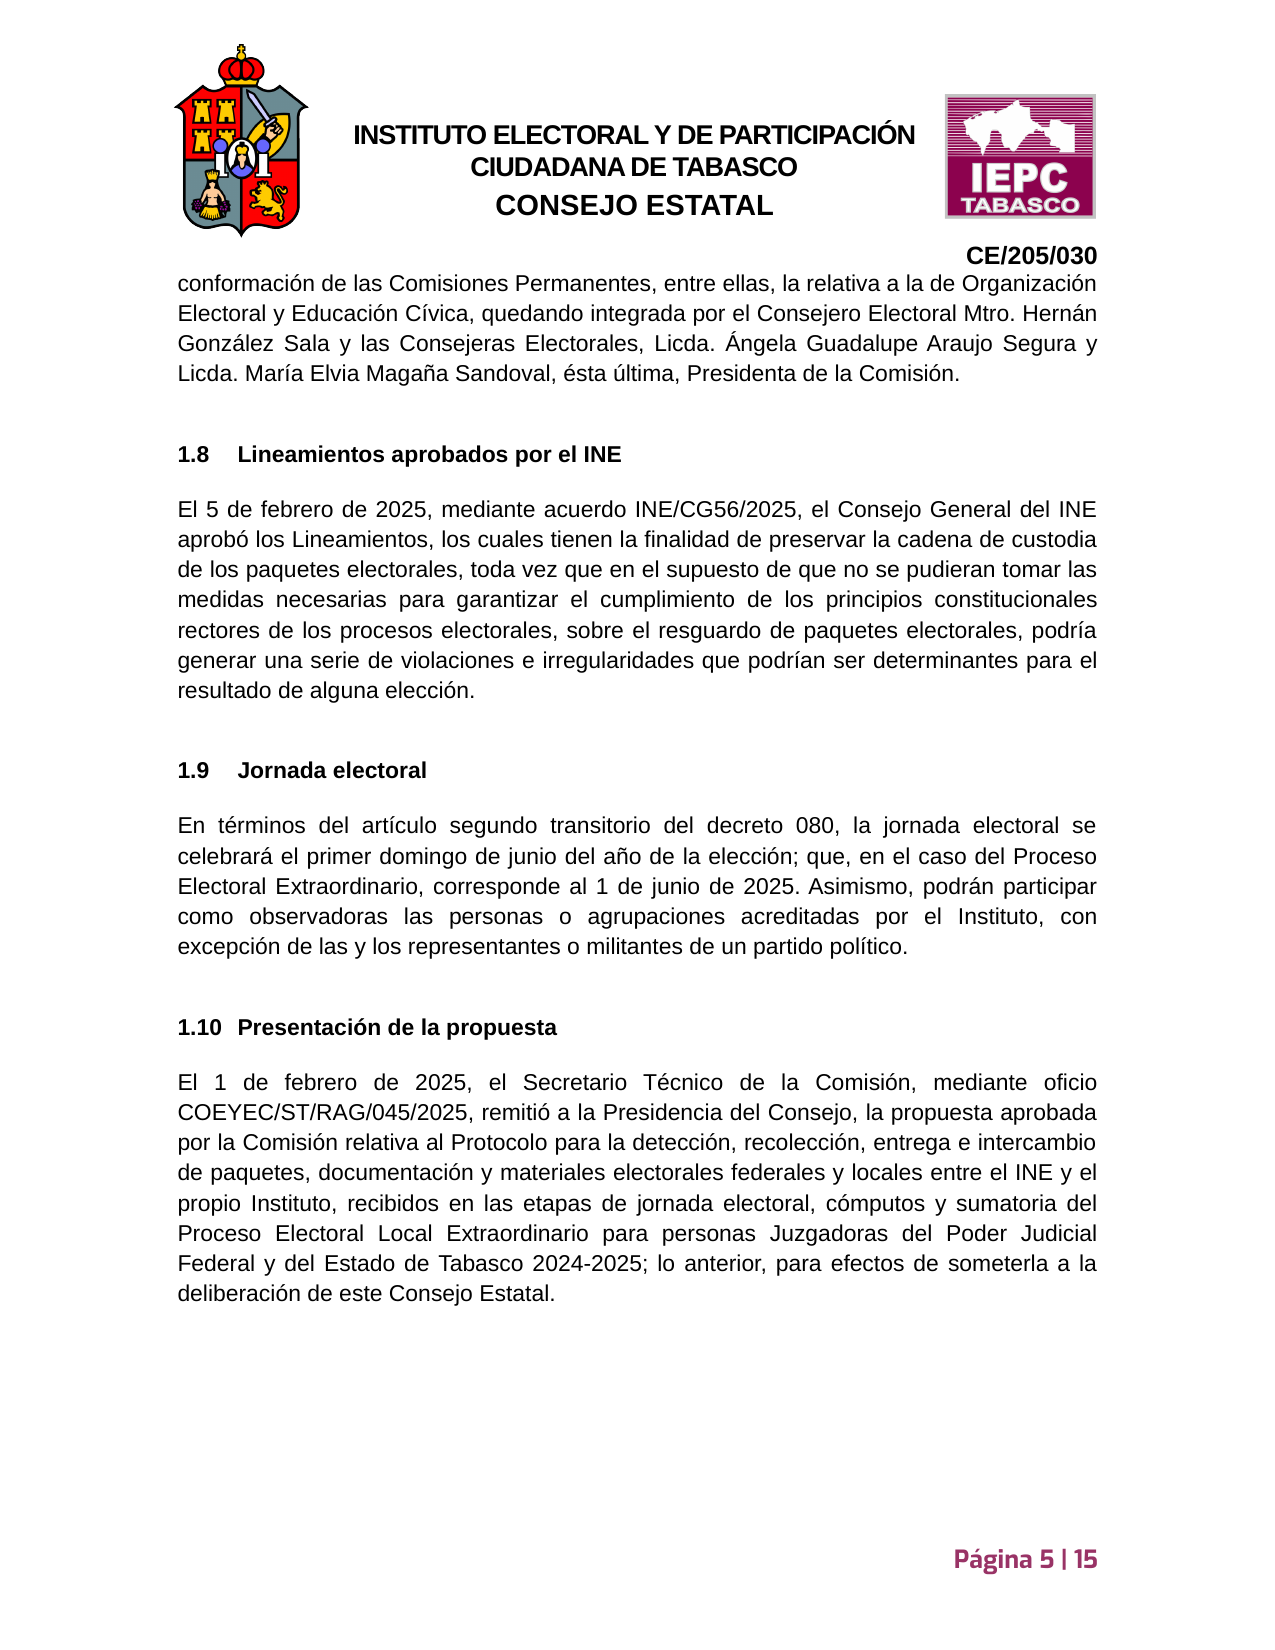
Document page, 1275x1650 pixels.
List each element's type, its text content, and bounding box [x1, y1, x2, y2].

picture [944, 94, 1096, 219]
subtitle Lineamientos aprobados por el INE [177, 441, 1098, 467]
subtitle Presentación de la propuesta [177, 1013, 1098, 1040]
text En términos del artículo segundo transitorio del decreto 080, la jornada electoral se celebrará el primer domingo de junio del año de la elección; que, en el caso del Proceso Electoral Extraordinario, corresponde al 1 de junio de 2025. Asimismo, podrán participar como observadoras las personas o agrupaciones acreditadas por el Instituto, con excepción de las y los representantes o militantes de un partido político. [177, 812, 1098, 960]
text El 1 de febrero de 2025, el Secretario Técnico de la Comisión, mediante oficio COEYEC/ST/RAG/045/2025, remitió a la Presidencia del Consejo, la propuesta aprobada por la Comisión relativa al Protocolo para la detección, recolección, entrega e intercambio de paquetes, documentación y materiales electorales federales y locales entre el INE y el propio Instituto, recibidos en las etapas de jornada electoral, cómputos y sumatoria del Proceso Electoral Local Extraordinario para personas Juzgadoras del Poder Judicial Federal y del Estado de Tabasco 2024-2025; lo anterior, para efectos de someterla a la deliberación de este Consejo Estatal. [177, 1069, 1098, 1307]
picture [158, 44, 325, 241]
text El 5 de febrero de 2025, mediante acuerdo INE/CG56/2025, el Consejo General del INE aprobó los Lineamientos, los cuales tienen la finalidad de preservar la cadena de custodia de los paquetes electorales, toda vez que en el supuesto de que no se pudieran tomar las medidas necesarias para garantizar el cumplimiento de los principios constitucionales rectores de los procesos electorales, sobre el resguardo de paquetes electorales, podría generar una serie de violaciones e irregularidades que podrían ser determinantes para el resultado de alguna elección. [177, 496, 1098, 703]
subtitle Jornada electoral [177, 757, 1098, 784]
